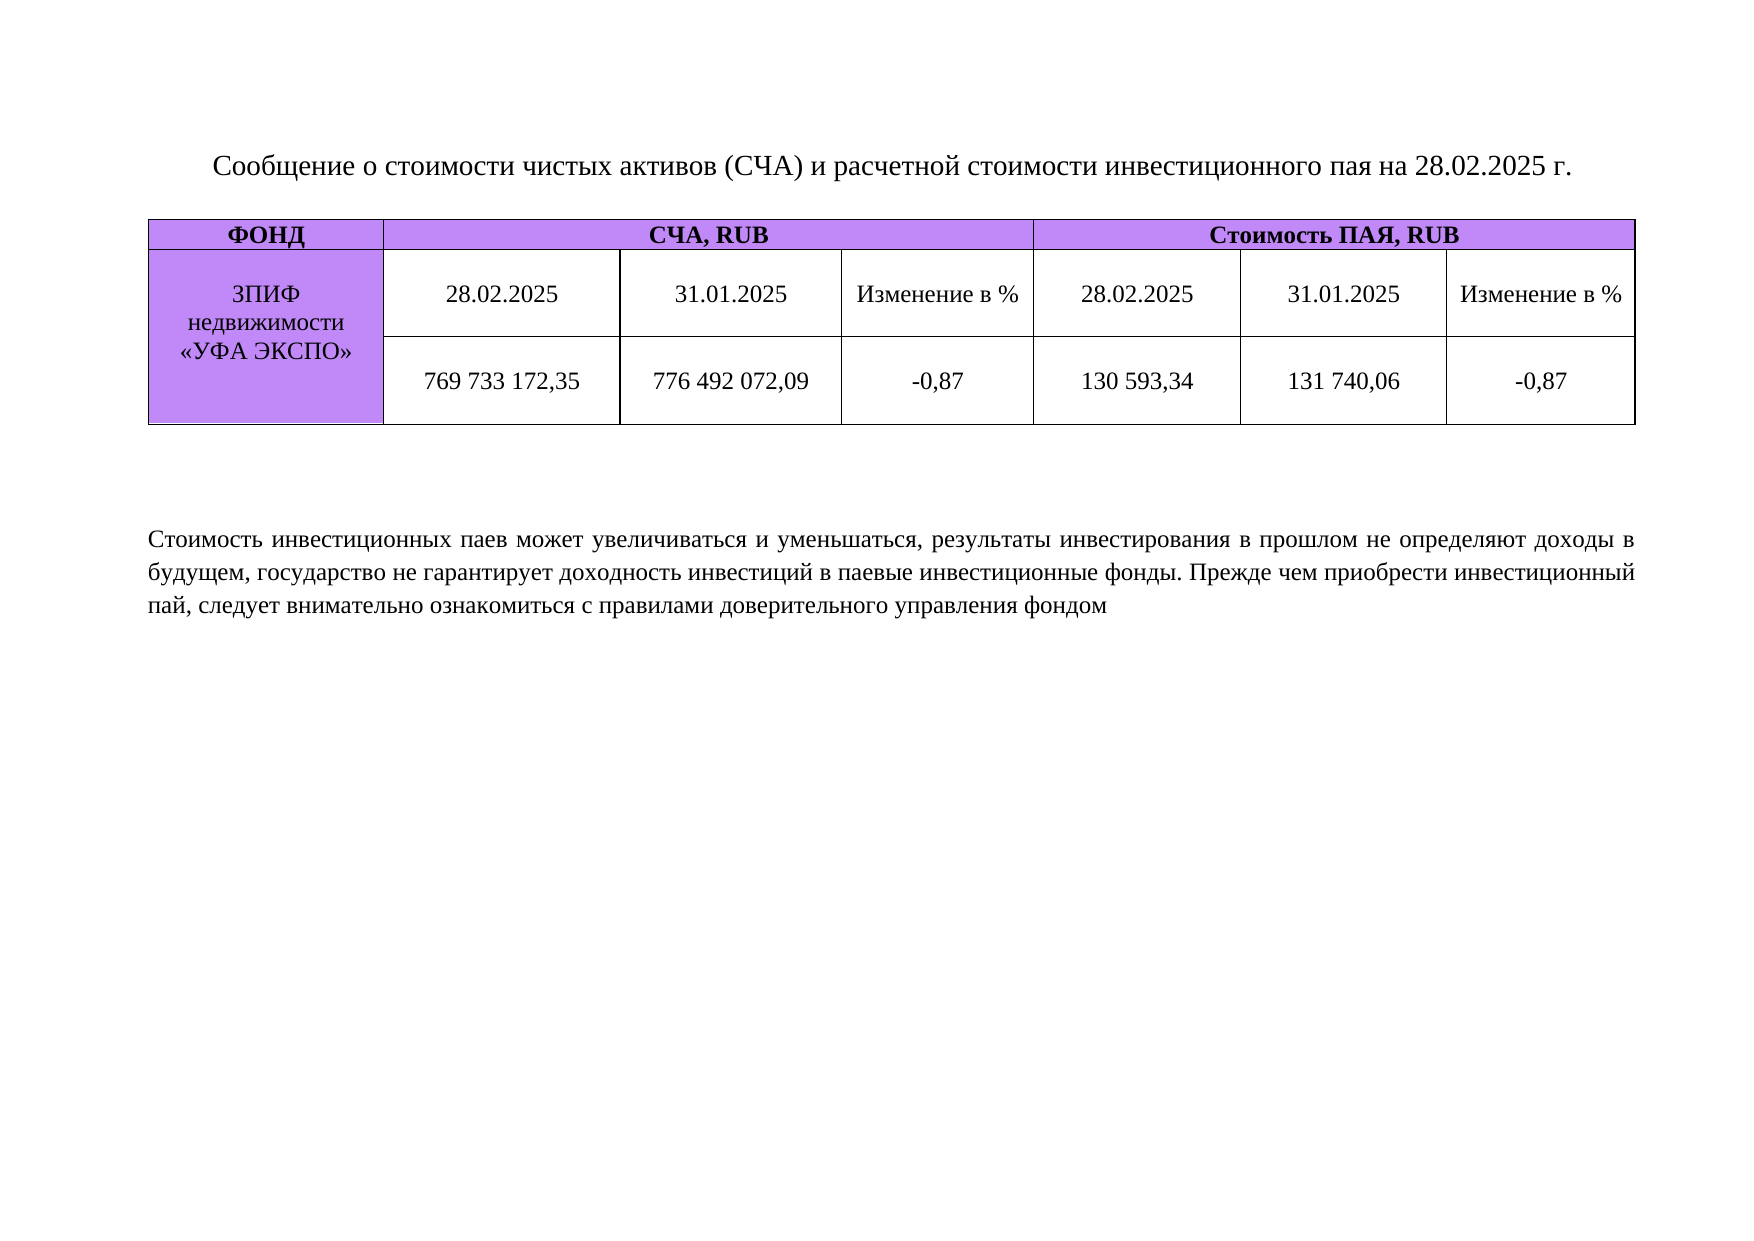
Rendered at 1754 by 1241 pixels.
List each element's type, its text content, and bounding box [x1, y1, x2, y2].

table_cell 130 593,34 [1034, 337, 1240, 423]
table_cell 31.01.2025 [1241, 250, 1446, 336]
table_header СЧА, RUB [384, 220, 1033, 249]
table_cell -0,87 [1447, 337, 1634, 423]
table_header Стоимость ПАЯ, RUB [1034, 220, 1634, 249]
text Стоимость инвестиционных паев может увеличиваться и уменьшаться, результаты инвестирования в прошлом не определяют доходы в будущем, государство не гарантирует доходность инвестиций в паевые инвестиционные фонды. Прежде чем приобрести инвестиционный пай, следует внимательно ознакомиться с правилами доверительного управления фондом [148, 585, 1636, 618]
table_cell Изменение в % [1447, 250, 1634, 336]
table_header ФОНД [149, 220, 383, 249]
table_cell 28.02.2025 [1034, 250, 1240, 336]
table_cell Изменение в % [842, 250, 1033, 336]
text Сообщение о стоимости чистых активов (СЧА) и расчетной стоимости инвестиционного пая на 28.02.2025 г. [148, 148, 1637, 181]
table_cell -0,87 [842, 337, 1033, 423]
table_cell 31.01.2025 [621, 250, 841, 336]
table_cell 131 740,06 [1241, 337, 1446, 423]
table_cell ЗПИФ недвижимости «УФА ЭКСПО» [149, 250, 383, 423]
table_cell 28.02.2025 [384, 250, 619, 336]
table_cell 769 733 172,35 [384, 337, 619, 423]
table_cell 776 492 072,09 [621, 337, 841, 423]
